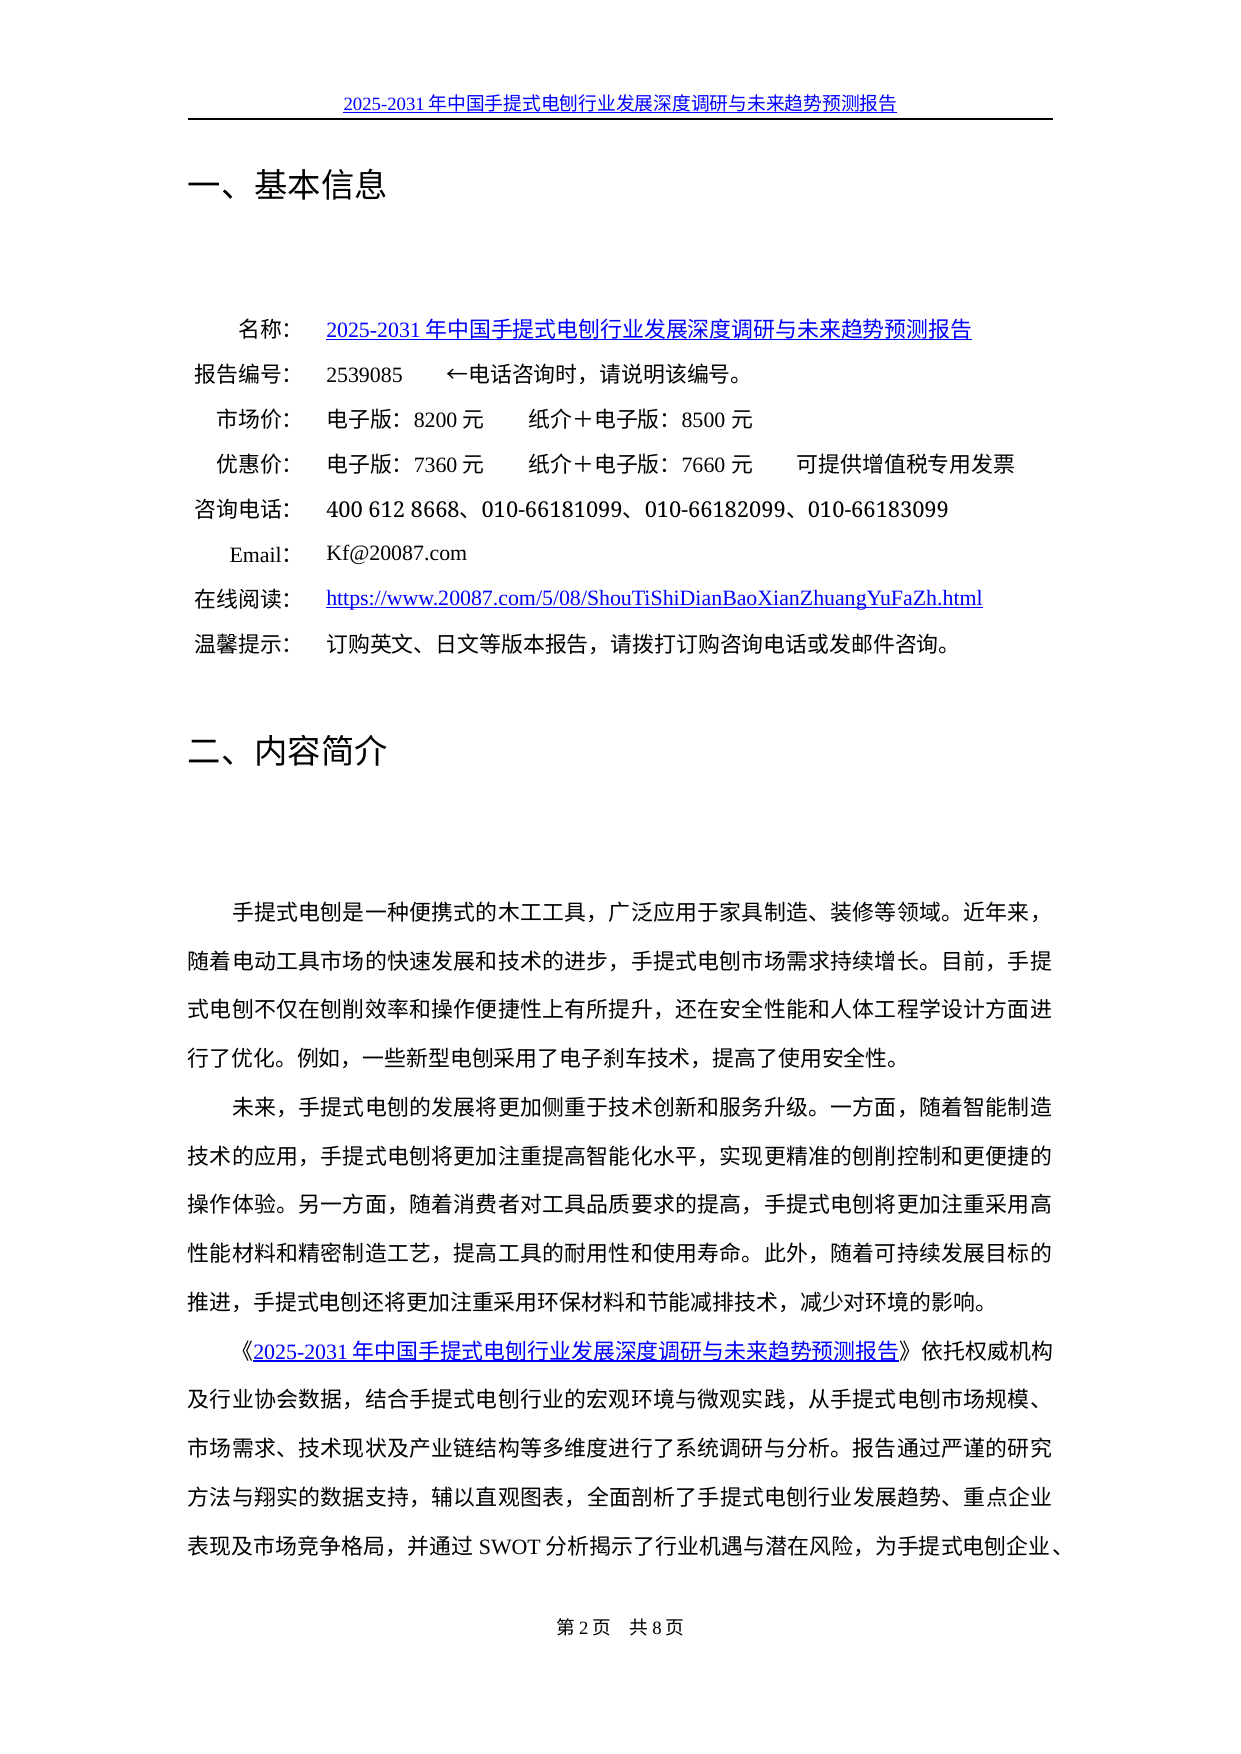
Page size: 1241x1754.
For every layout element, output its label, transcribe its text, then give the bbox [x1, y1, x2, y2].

table_cell 报告编号： [167, 357, 315, 402]
table_cell 电子版：8200 元 纸介＋电子版：8500 元 [315, 402, 1073, 447]
title 一、基本信息 [187, 150, 1053, 215]
table_cell 2539085 ←电话咨询时，请说明该编号。 [315, 357, 1073, 402]
table_cell 400 612 8668、010-66181099、010-66182099、010-66183099 [315, 492, 1073, 537]
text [187, 894, 1053, 1561]
table_header 名称： [167, 312, 315, 357]
title 二、内容简介 [187, 717, 1053, 782]
table_cell [315, 582, 1073, 627]
table_cell Email： [167, 537, 315, 582]
table_cell 电子版：7360 元 纸介＋电子版：7660 元 可提供增值税专用发票 [315, 447, 1073, 492]
table_cell 咨询电话： [167, 492, 315, 537]
table_cell 市场价： [167, 402, 315, 447]
table_cell 优惠价： [167, 447, 315, 492]
table_cell 温馨提示： [167, 627, 315, 672]
table_cell Kf@20087.com [315, 537, 1073, 582]
table_cell 在线阅读： [167, 582, 315, 627]
table_cell 订购英文、日文等版本报告，请拨打订购咨询电话或发邮件咨询。 [315, 627, 1073, 672]
table_header 2025-2031年中国手提式电刨行业发展深度调研与未来趋势预测报告 [315, 312, 1073, 357]
